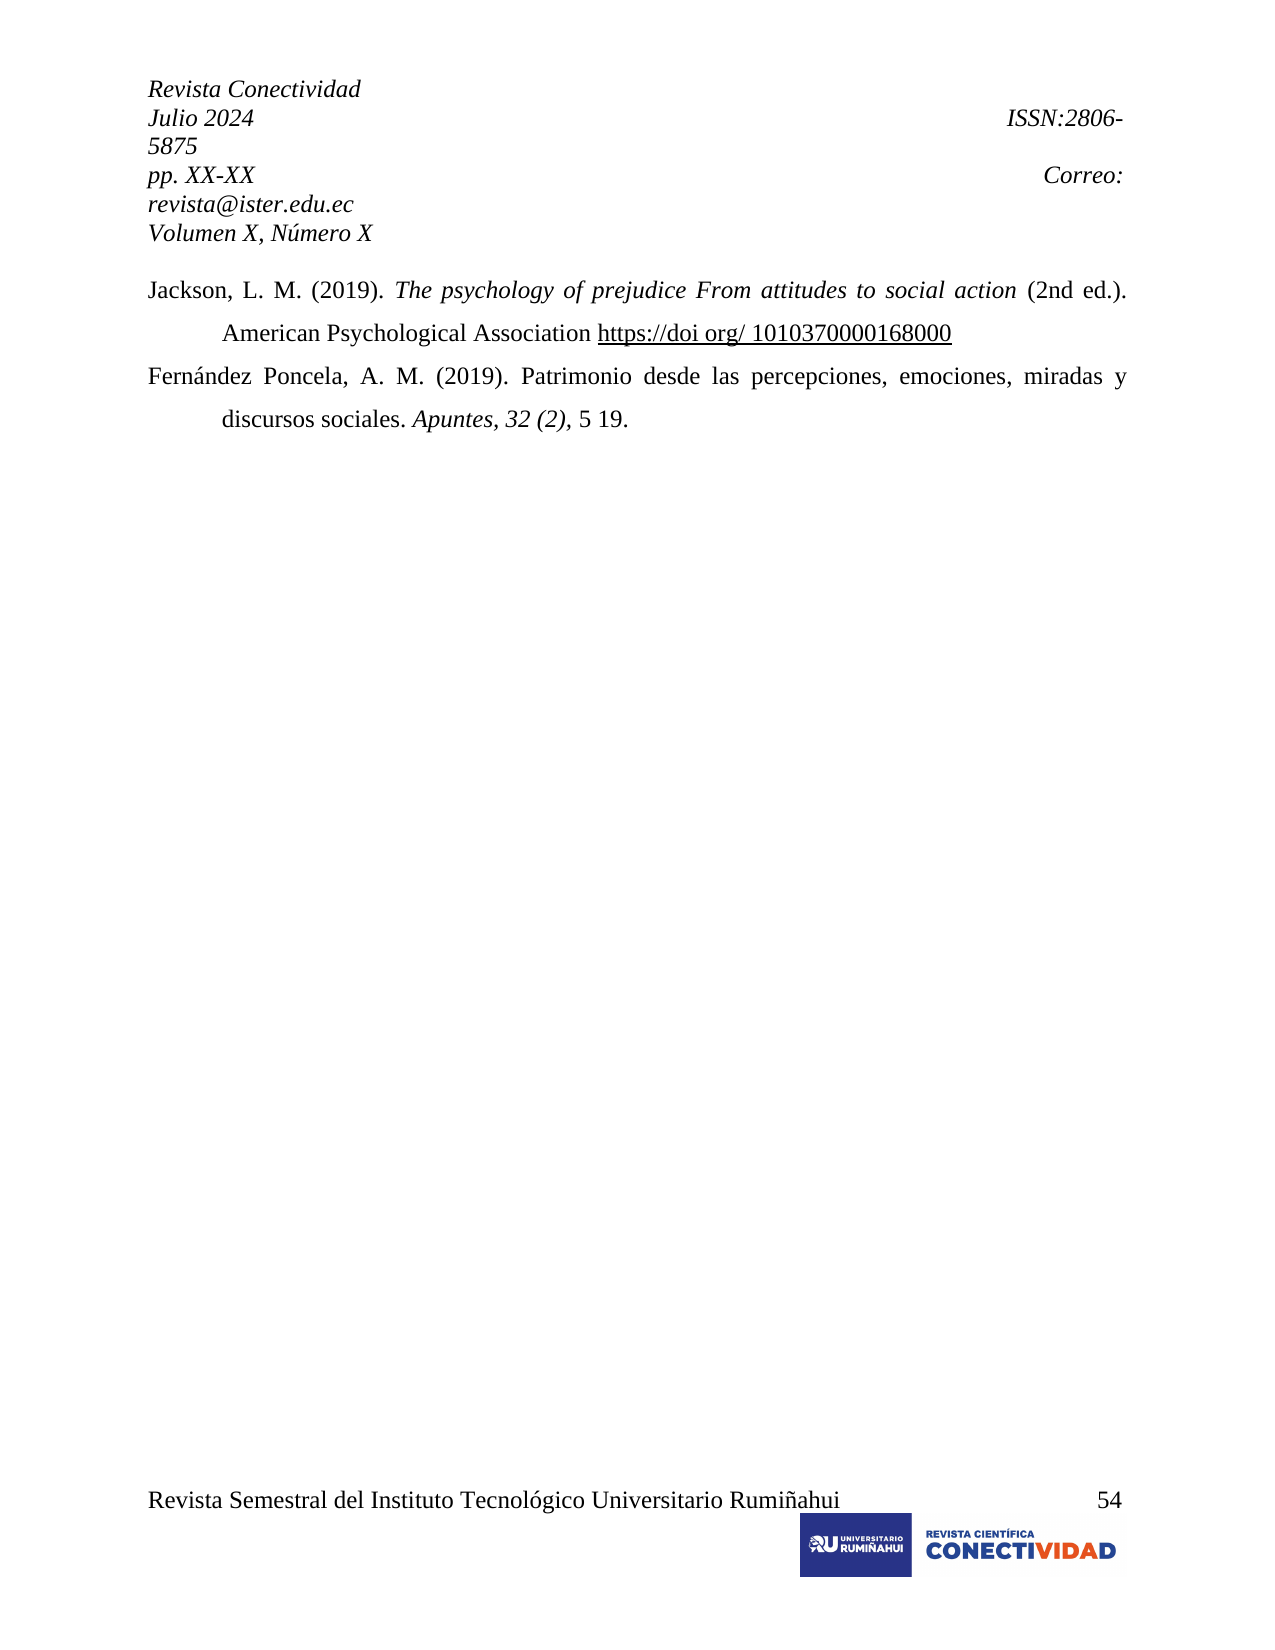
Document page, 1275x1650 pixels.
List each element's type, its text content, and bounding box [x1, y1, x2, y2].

picture [800, 1513, 1128, 1577]
text Jackson, L. M. (2019). The psychology of prejudice From attitudes to social action (2nd ed.). American Psychological Association https://doi org/ 1010370000168000 [148, 275, 1127, 347]
text Fernández Poncela, A. M. (2019). Patrimonio desde las percepciones, emociones, miradas y discursos sociales. Apuntes, 32 (2), 5 19. [148, 361, 1127, 433]
